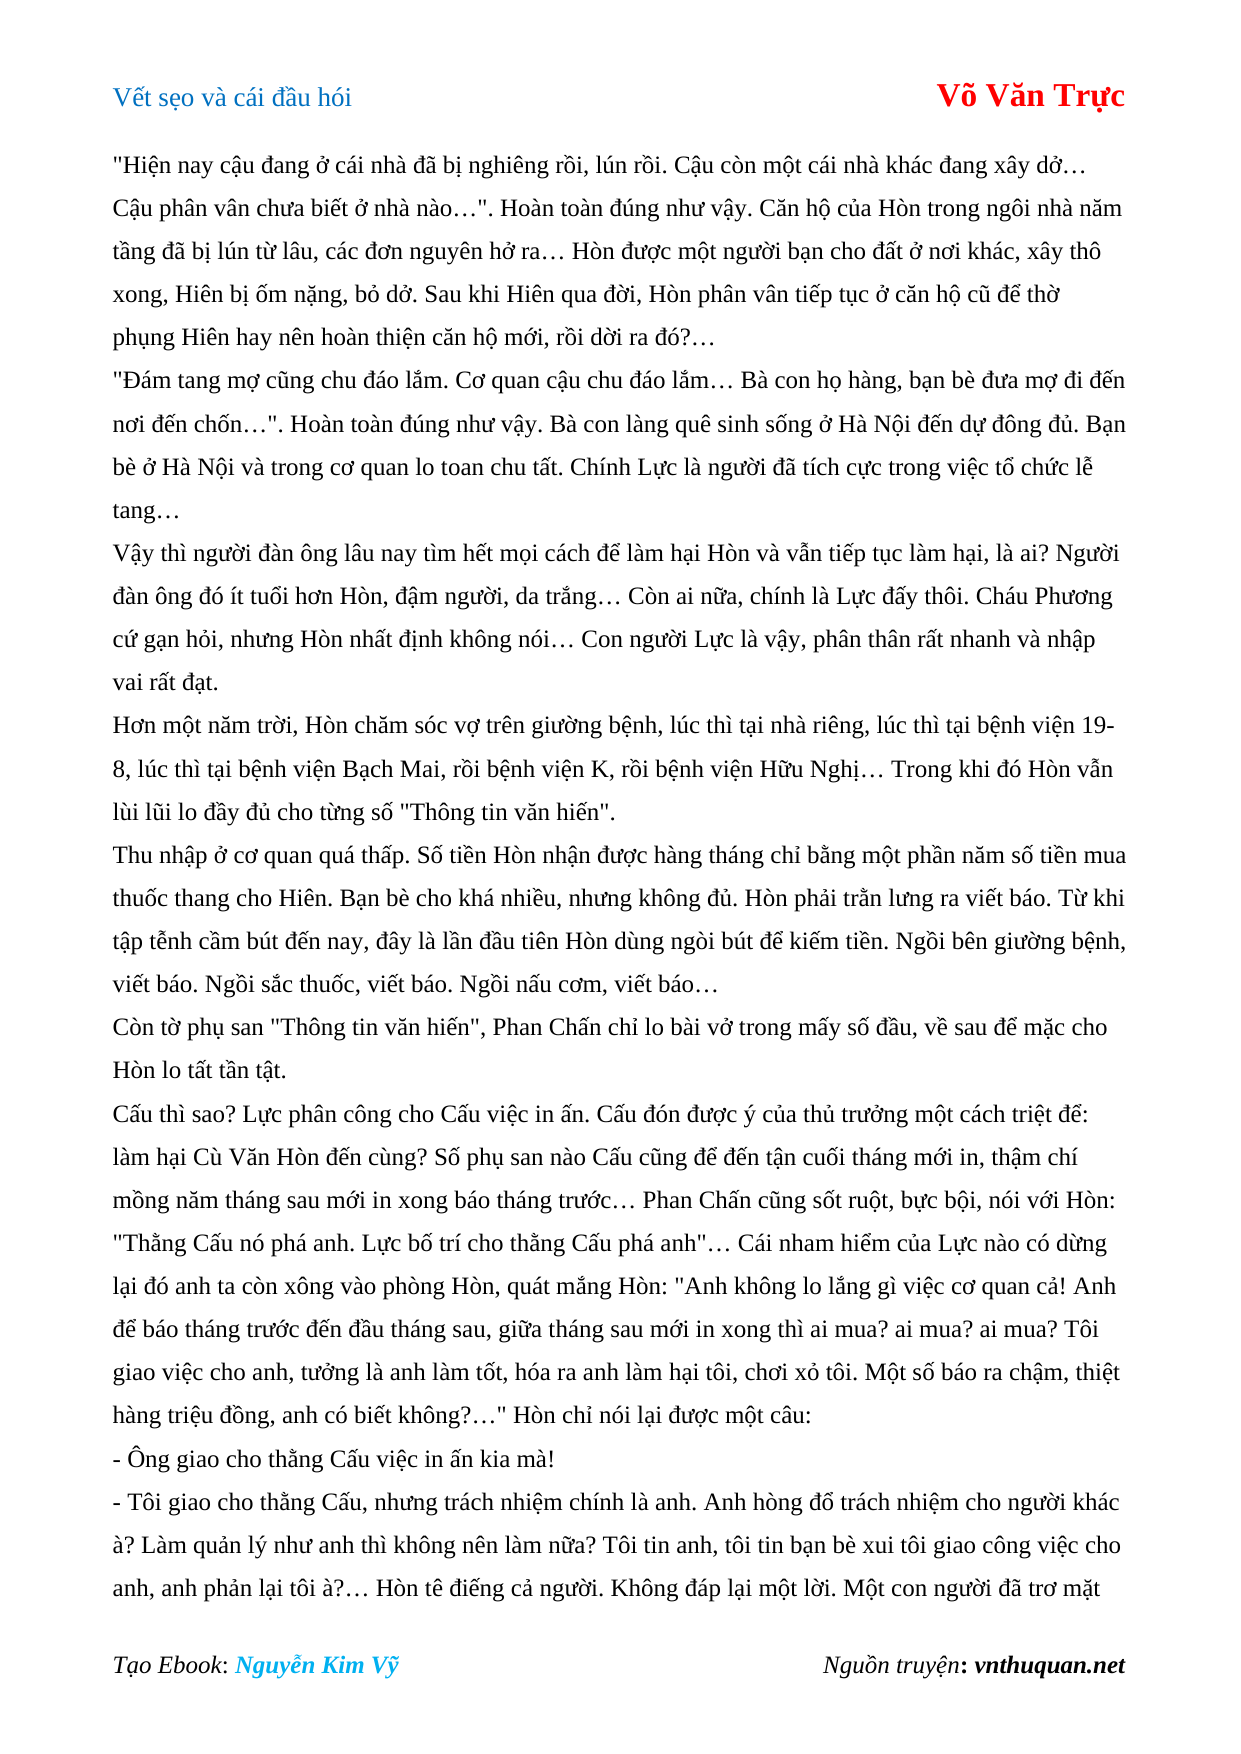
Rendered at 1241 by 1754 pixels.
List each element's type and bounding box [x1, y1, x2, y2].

text [112, 150, 1128, 1602]
